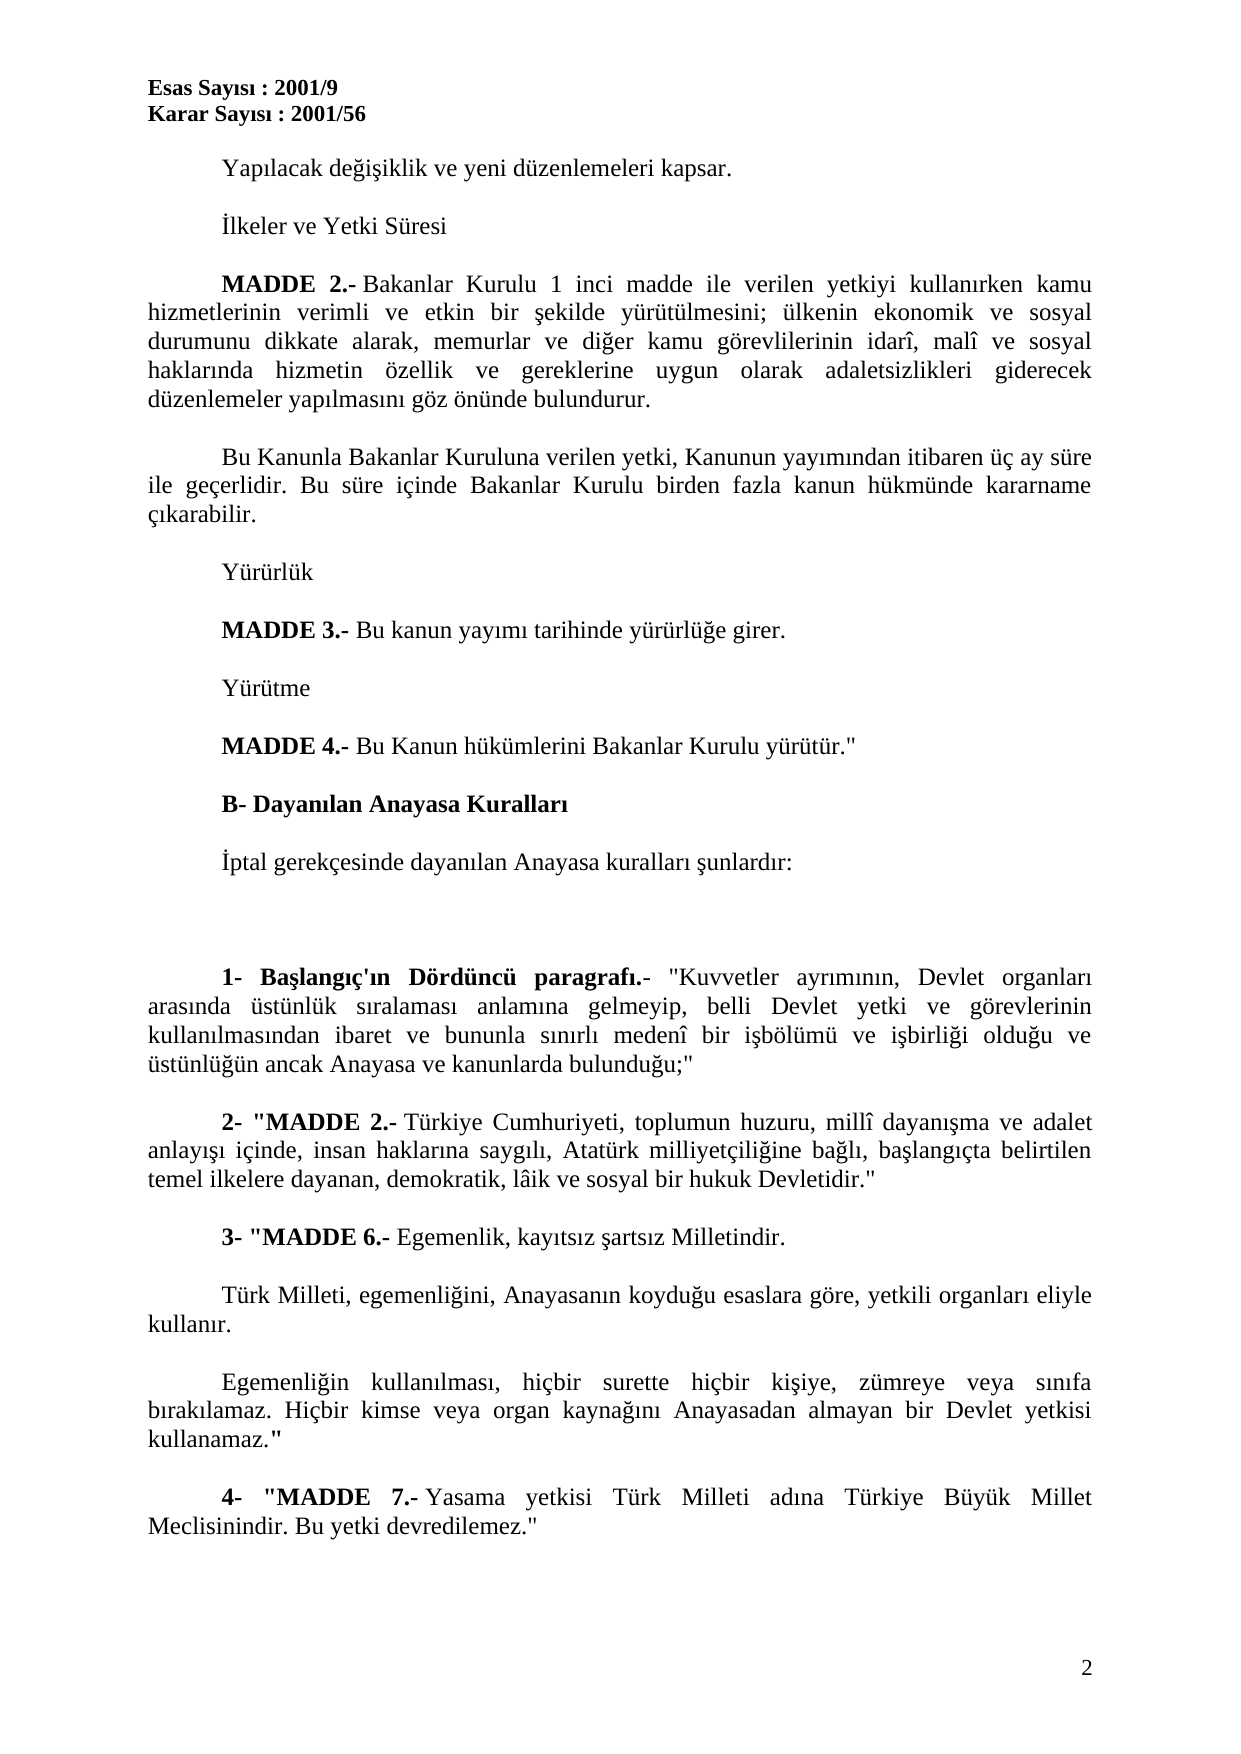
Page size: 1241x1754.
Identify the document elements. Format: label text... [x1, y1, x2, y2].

text 3- "MADDE 6.- Egemenlik, kayıtsız şartsız Milletindir. [148, 1222, 1093, 1251]
text MADDE 3.- Bu kanun yayımı tarihinde yürürlüğe girer. [148, 615, 1093, 644]
text Yürürlük [148, 557, 1093, 586]
text 4- "MADDE 7.- Yasama yetkisi Türk Milleti adına Türkiye Büyük Millet Meclisinindir. Bu yetki devredilemez." [148, 1482, 1093, 1539]
text Türk Milleti, egemenliğini, Anayasanın koyduğu esaslara göre, yetkili organları eliyle kullanır. [148, 1280, 1093, 1337]
text 1- Başlangıç'ın Dördüncü paragrafı.- "Kuvvetler ayrımının, Devlet organları arasında üstünlük sıralaması anlamına gelmeyip, belli Devlet yetki ve görevlerinin kullanılmasından ibaret ve bununla sınırlı medenî bir işbölümü ve işbirliği olduğu ve üstünlüğün ancak Anayasa ve kanunlarda bulunduğu;" [148, 962, 1093, 1077]
text B- Dayanılan Anayasa Kuralları [148, 789, 1093, 817]
text İlkeler ve Yetki Süresi [148, 211, 1093, 239]
text MADDE 2.- Bakanlar Kurulu 1 inci madde ile verilen yetkiyi kullanırken kamu hizmetlerinin verimli ve etkin bir şekilde yürütülmesini; ülkenin ekonomik ve sosyal durumunu dikkate alarak, memurlar ve diğer kamu görevlilerinin idarî, malî ve sosyal haklarında hizmetin özellik ve gereklerine uygun olarak adaletsizlikleri giderecek düzenlemeler yapılmasını göz önünde bulundurur. [148, 269, 1093, 412]
text Bu Kanunla Bakanlar Kuruluna verilen yetki, Kanunun yayımından itibaren üç ay süre ile geçerlidir. Bu süre içinde Bakanlar Kurulu birden fazla kanun hükmünde kararname çıkarabilir. [148, 442, 1093, 528]
text MADDE 4.- Bu Kanun hükümlerini Bakanlar Kurulu yürütür." [148, 731, 1093, 759]
text 2- "MADDE 2.- Türkiye Cumhuriyeti, toplumun huzuru, millî dayanışma ve adalet anlayışı içinde, insan haklarına saygılı, Atatürk milliyetçiliğine bağlı, başlangıçta belirtilen temel ilkelere dayanan, demokratik, lâik ve sosyal bir hukuk Devletidir." [148, 1107, 1093, 1193]
text Yürütme [148, 673, 1093, 702]
text Yapılacak değişiklik ve yeni düzenlemeleri kapsar. [148, 153, 1093, 182]
text Egemenliğin kullanılması, hiçbir surette hiçbir kişiye, zümreye veya sınıfa bırakılamaz. Hiçbir kimse veya organ kaynağını Anayasadan almayan bir Devlet yetkisi kullanamaz." [148, 1367, 1093, 1453]
text İptal gerekçesinde dayanılan Anayasa kuralları şunlardır: [148, 847, 1093, 875]
